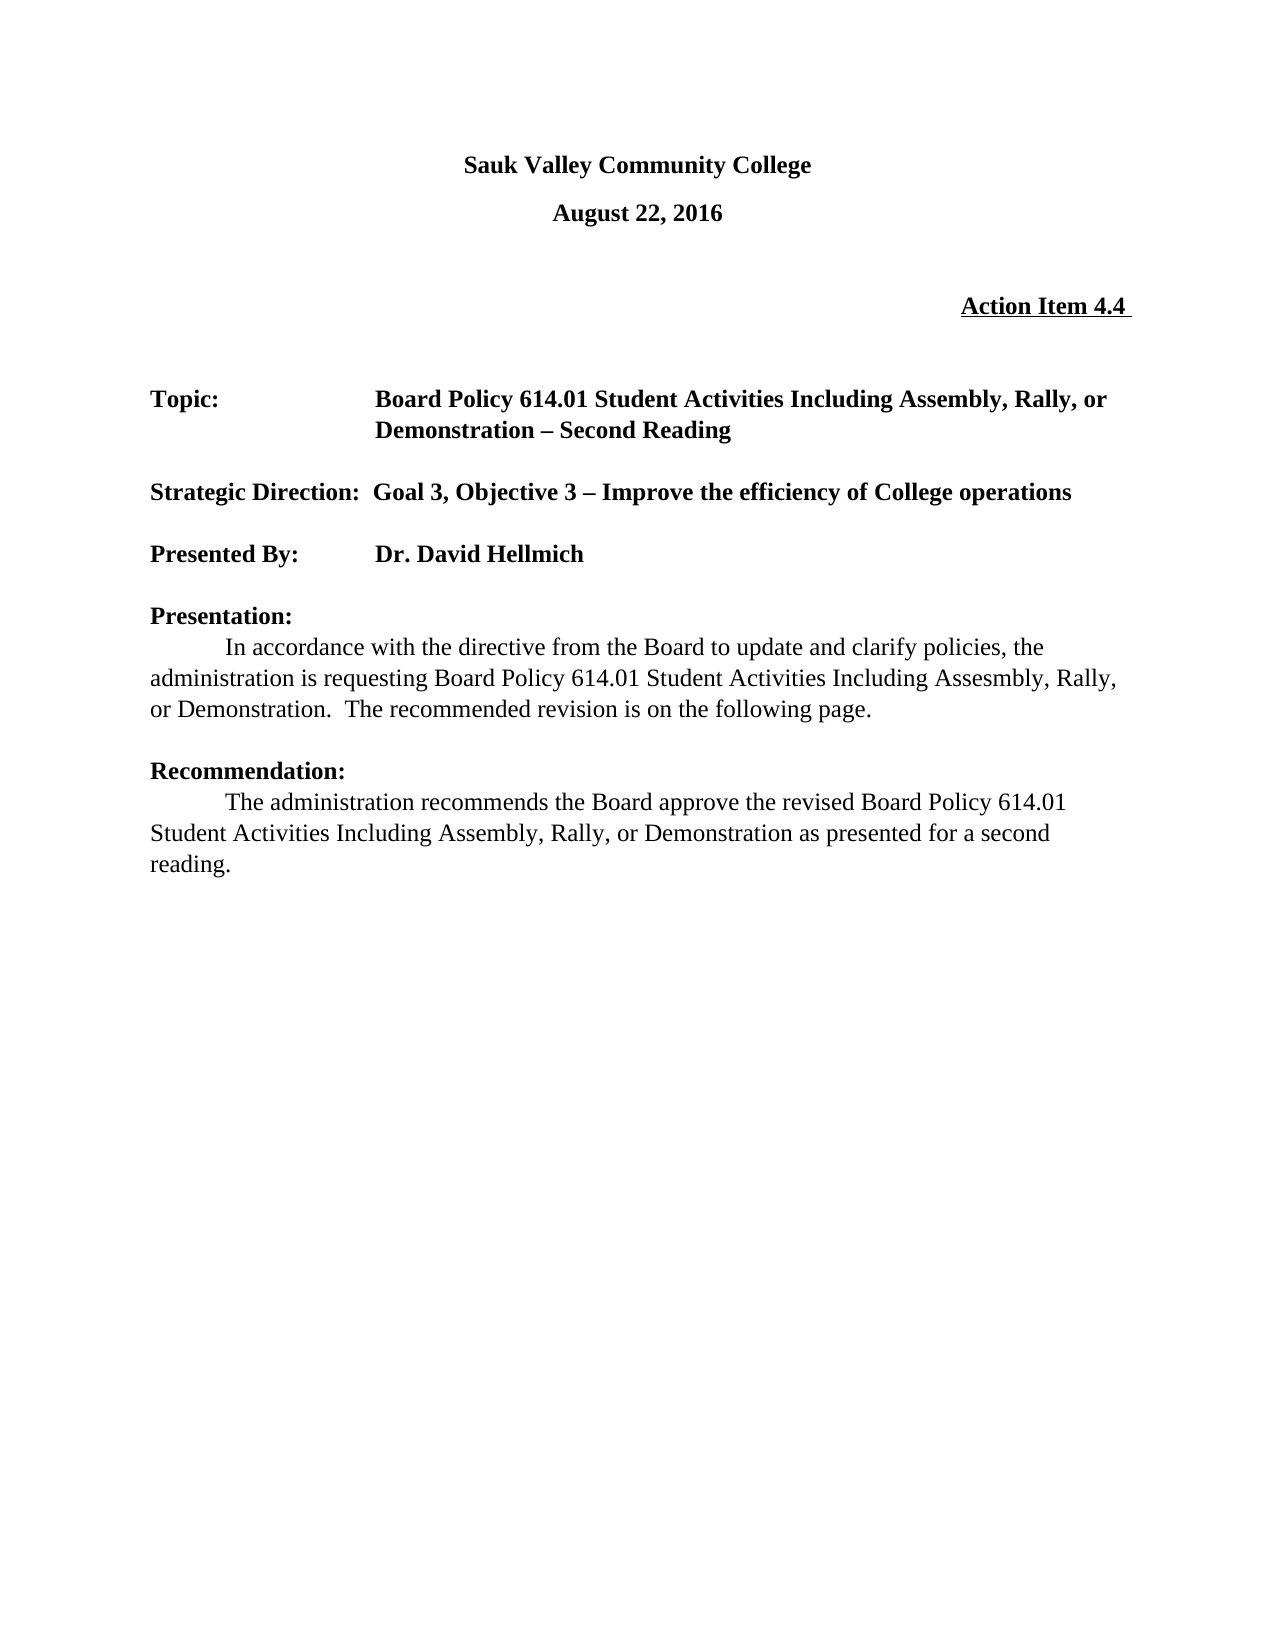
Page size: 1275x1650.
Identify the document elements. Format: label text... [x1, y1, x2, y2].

text Sauk Valley Community College [150, 150, 1125, 179]
text Presentation: [150, 601, 1125, 630]
text Topic: Board Policy 614.01 Student Activities Including Assembly, Rally, or Demonstration – Second Reading [150, 384, 1125, 444]
text In accordance with the directive from the Board to update and clarify policies, the administration is requesting Board Policy 614.01 Student Activities Including Assesmbly, Rally, or Demonstration. The recommended revision is on the following page. [150, 632, 1125, 723]
text The administration recommends the Board approve the revised Board Policy 614.01 Student Activities Including Assembly, Rally, or Demonstration as presented for a second reading. [150, 787, 1125, 878]
text Action Item 4.4 [150, 291, 1125, 319]
text Presented By: Dr. David Hellmich [150, 539, 1125, 568]
text August 22, 2016 [150, 198, 1125, 226]
text Strategic Direction: Goal 3, Objective 3 – Improve the efficiency of College operations [150, 477, 1125, 506]
text Recommendation: [150, 756, 1125, 785]
